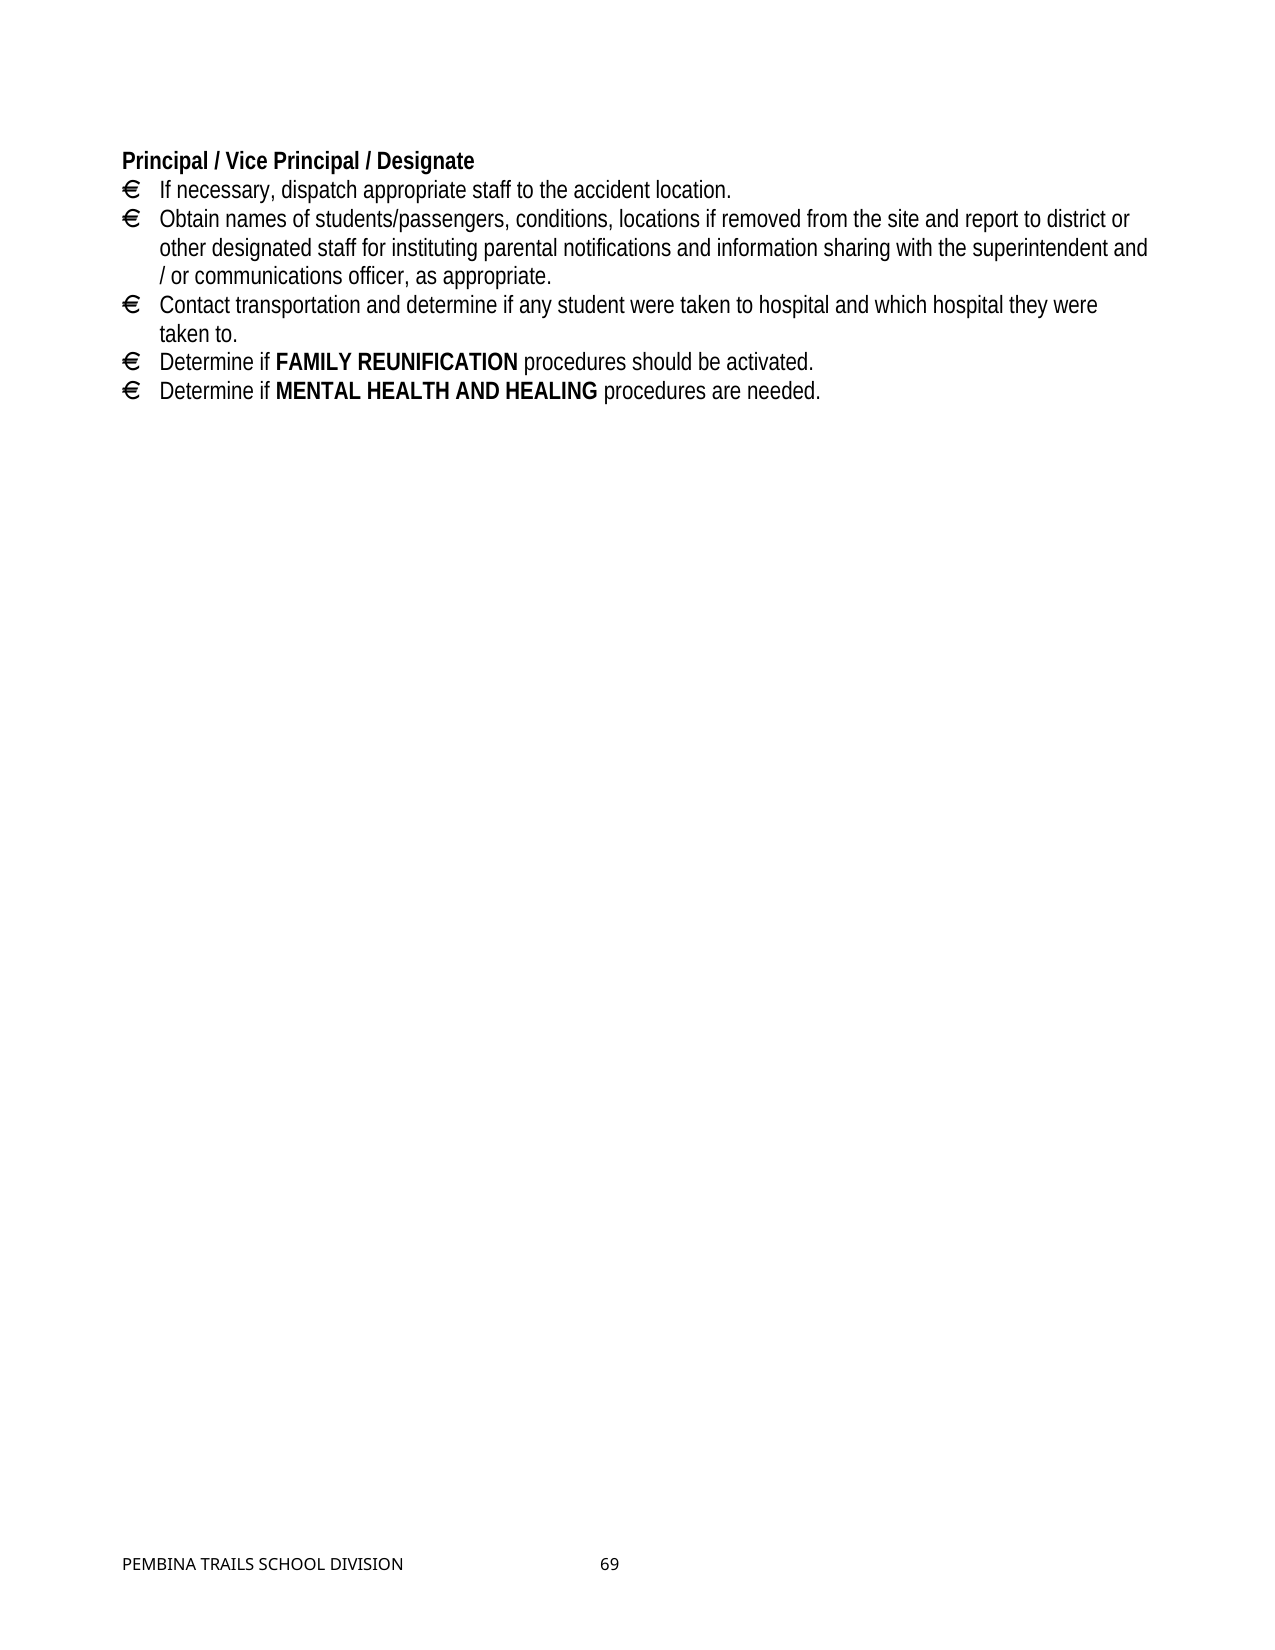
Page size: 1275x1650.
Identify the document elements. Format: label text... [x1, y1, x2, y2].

list If necessary, dispatch appropriate staff to the accident location. [122, 175, 1153, 204]
list Obtain names of students/passengers, conditions, locations if removed from the site and report to district or other designated staff for instituting parental notifications and information sharing with the superintendent and / or communications officer, as appropriate. [122, 204, 1153, 290]
text Principal / Vice Principal / Designate [122, 146, 1153, 175]
list Determine if FAMILY REUNIFICATION procedures should be activated. [122, 347, 1153, 376]
list Determine if MENTAL HEALTH AND HEALING procedures are needed. [122, 376, 1153, 405]
list Contact transportation and determine if any student were taken to hospital and which hospital they were taken to. [122, 290, 1153, 347]
